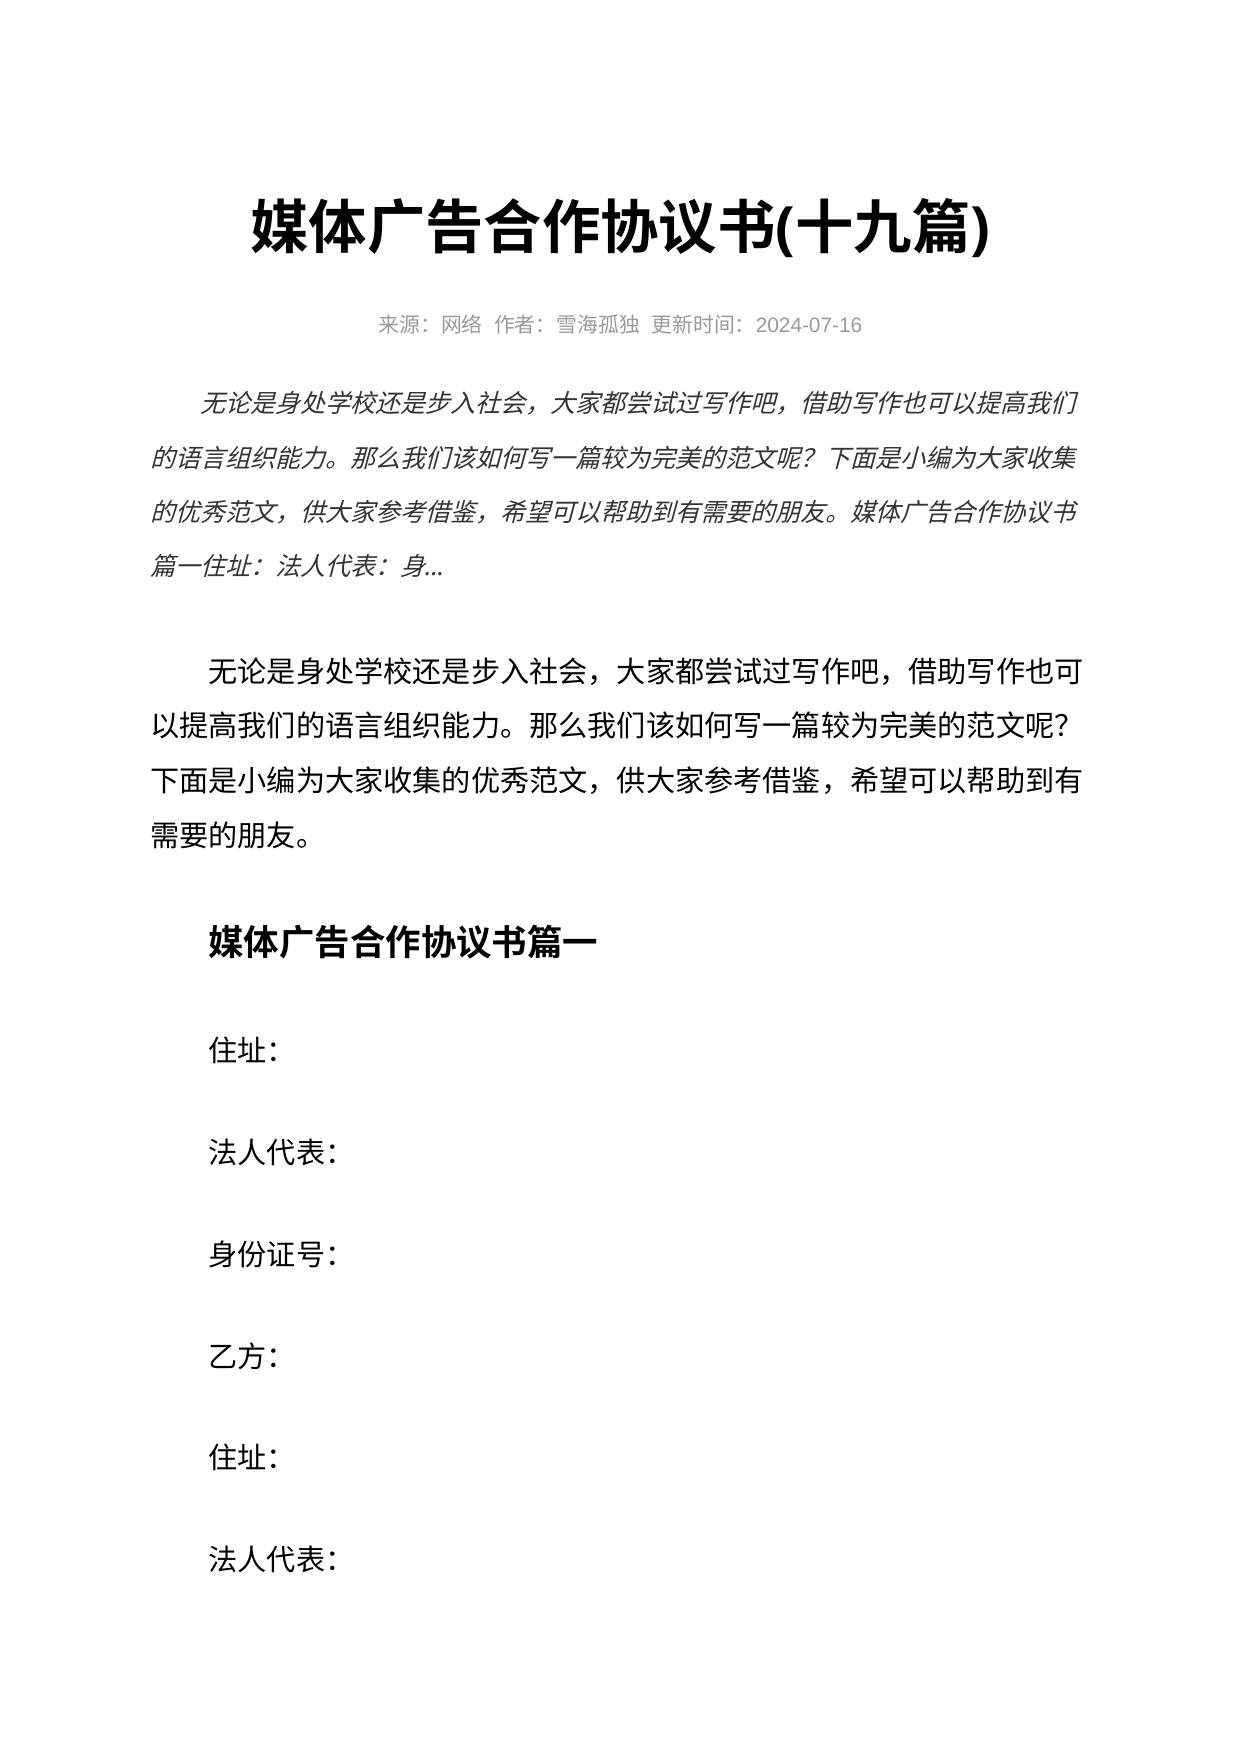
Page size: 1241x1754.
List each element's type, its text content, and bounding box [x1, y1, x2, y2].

text 住址： [150, 1028, 1090, 1070]
text 身份证号： [150, 1232, 1090, 1274]
text 住址： [150, 1435, 1090, 1477]
text 来源：网络 作者：雪海孤独 更新时间：2024-07-16 [150, 313, 1090, 337]
text 法人代表： [150, 1537, 1090, 1579]
text 无论是身处学校还是步入社会，大家都尝试过写作吧，借助写作也可以提高我们的语言组织能力。那么我们该如何写一篇较为完美的范文呢？下面是小编为大家收集的优秀范文，供大家参考借鉴，希望可以帮助到有需要的朋友。 [150, 648, 1090, 855]
text 法人代表： [150, 1130, 1090, 1172]
text 乙方： [150, 1333, 1090, 1376]
text 无论是身处学校还是步入社会，大家都尝试过写作吧，借助写作也可以提高我们的语言组织能力。那么我们该如何写一篇较为完美的范文呢？下面是小编为大家收集的优秀范文，供大家参考借鉴，希望可以帮助到有需要的朋友。媒体广告合作协议书篇一住址：法人代表：身... [150, 384, 1090, 583]
subtitle 媒体广告合作协议书(十九篇) [150, 181, 1090, 266]
text 媒体广告合作协议书篇一 [150, 914, 1090, 966]
